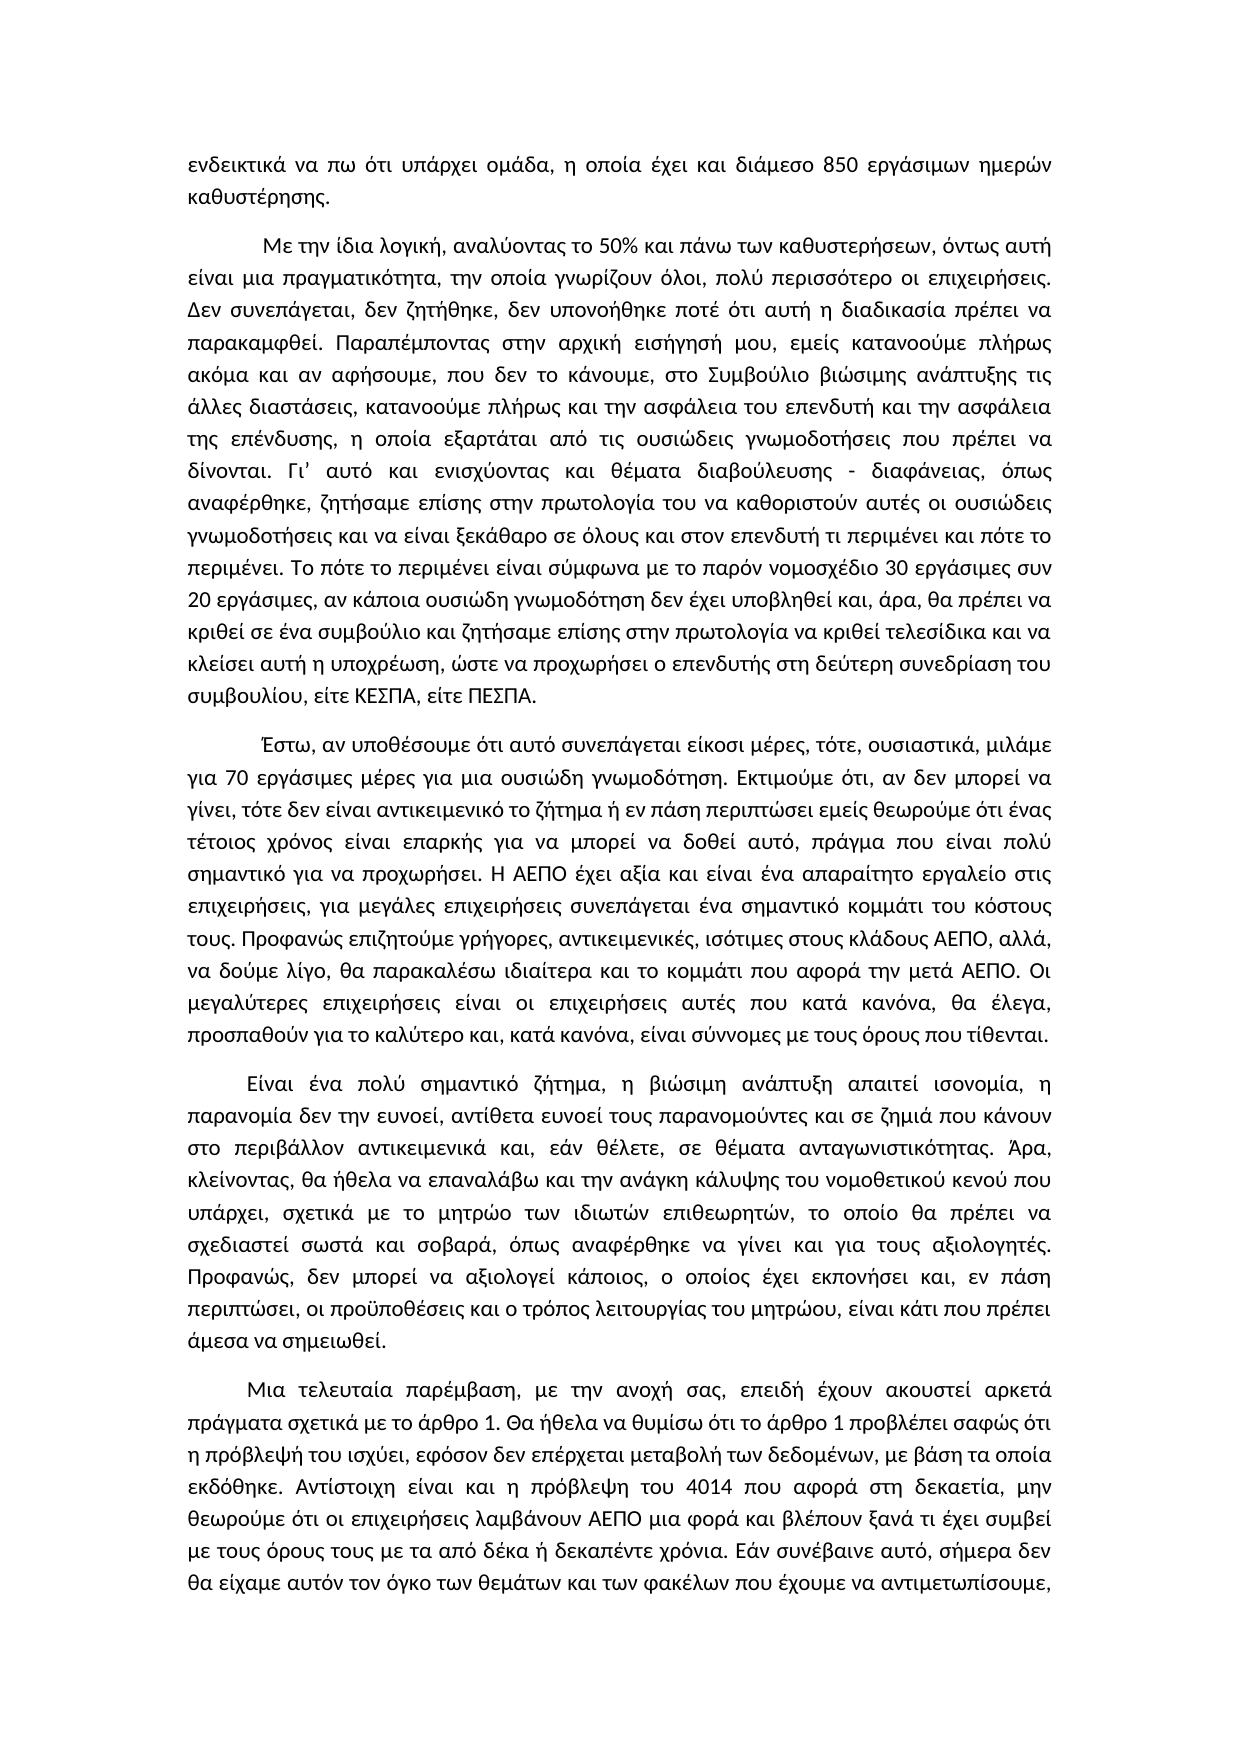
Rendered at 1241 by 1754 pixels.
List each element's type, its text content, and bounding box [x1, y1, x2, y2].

text Είναι ένα πολύ σημαντικό ζήτημα, η βιώσιμη ανάπτυξη απαιτεί ισονομία, η παρανομία δεν την ευνοεί, αντίθετα ευνοεί τους παρανομούντες και σε ζημιά που κάνουν στο περιβάλλον αντικειμενικά και, εάν θέλετε, σε θέματα ανταγωνιστικότητας. Άρα, κλείνοντας, θα ήθελα να επαναλάβω και την ανάγκη κάλυψης του νομοθετικού κενού που υπάρχει, σχετικά με το μητρώο των ιδιωτών επιθεωρητών, το οποίο θα πρέπει να σχεδιαστεί σωστά και σοβαρά, όπως αναφέρθηκε να γίνει και για τους αξιολογητές. Προφανώς, δεν μπορεί να αξιολογεί κάποιος, ο οποίος έχει εκπονήσει και, εν πάση περιπτώσει, οι προϋποθέσεις και ο τρόπος λειτουργίας του μητρώου, είναι κάτι που πρέπει άμεσα να σημειωθεί. [187, 1069, 1053, 1354]
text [187, 1375, 1053, 1597]
text Έστω, αν υποθέσουμε ότι αυτό συνεπάγεται είκοσι μέρες, τότε, ουσιαστικά, μιλάμε για 70 εργάσιμες μέρες για μια ουσιώδη γνωμοδότηση. Εκτιμούμε ότι, αν δεν μπορεί να γίνει, τότε δεν είναι αντικειμενικό το ζήτημα ή εν πάση περιπτώσει εμείς θεωρούμε ότι ένας τέτοιος χρόνος είναι επαρκής για να μπορεί να δοθεί αυτό, πράγμα που είναι πολύ σημαντικό για να προχωρήσει. Η ΑΕΠΟ έχει αξία και είναι ένα απαραίτητο εργαλείο στις επιχειρήσεις, για μεγάλες επιχειρήσεις συνεπάγεται ένα σημαντικό κομμάτι του κόστους τους. Προφανώς επιζητούμε γρήγορες, αντικειμενικές, ισότιμες στους κλάδους ΑΕΠΟ, αλλά, να δούμε λίγο, θα παρακαλέσω ιδιαίτερα και το κομμάτι που αφορά την μετά ΑΕΠΟ. Οι μεγαλύτερες επιχειρήσεις είναι οι επιχειρήσεις αυτές που κατά κανόνα, θα έλεγα, προσπαθούν για το καλύτερο και, κατά κανόνα, είναι σύννομες με τους όρους που τίθενται. [187, 731, 1053, 1048]
text Με την ίδια λογική, αναλύοντας το 50% και πάνω των καθυστερήσεων, όντως αυτή είναι μια πραγματικότητα, την οποία γνωρίζουν όλοι, πολύ περισσότερο οι επιχειρήσεις. Δεν συνεπάγεται, δεν ζητήθηκε, δεν υπονοήθηκε ποτέ ότι αυτή η διαδικασία πρέπει να παρακαμφθεί. Παραπέμποντας στην αρχική εισήγησή μου, εμείς κατανοούμε πλήρως ακόμα και αν αφήσουμε, που δεν το κάνουμε, στο Συμβούλιο βιώσιμης ανάπτυξης τις άλλες διαστάσεις, κατανοούμε πλήρως και την ασφάλεια του επενδυτή και την ασφάλεια της επένδυσης, η οποία εξαρτάται από τις ουσιώδεις γνωμοδοτήσεις που πρέπει να δίνονται. Γι’ αυτό και ενισχύοντας και θέματα διαβούλευσης - διαφάνειας, όπως αναφέρθηκε, ζητήσαμε επίσης στην πρωτολογία του να καθοριστούν αυτές οι ουσιώδεις γνωμοδοτήσεις και να είναι ξεκάθαρο σε όλους και στον επενδυτή τι περιμένει και πότε το περιμένει. Το πότε το περιμένει είναι σύμφωνα με το παρόν νομοσχέδιο 30 εργάσιμες συν 20 εργάσιμες, αν κάποια ουσιώδη γνωμοδότηση δεν έχει υποβληθεί και, άρα, θα πρέπει να κριθεί σε ένα συμβούλιο και ζητήσαμε επίσης στην πρωτολογία να κριθεί τελεσίδικα και να κλείσει αυτή η υποχρέωση, ώστε να προχωρήσει ο επενδυτής στη δεύτερη συνεδρίαση του συμβουλίου, είτε ΚΕΣΠΑ, είτε ΠΕΣΠΑ. [187, 231, 1053, 710]
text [187, 150, 1053, 210]
